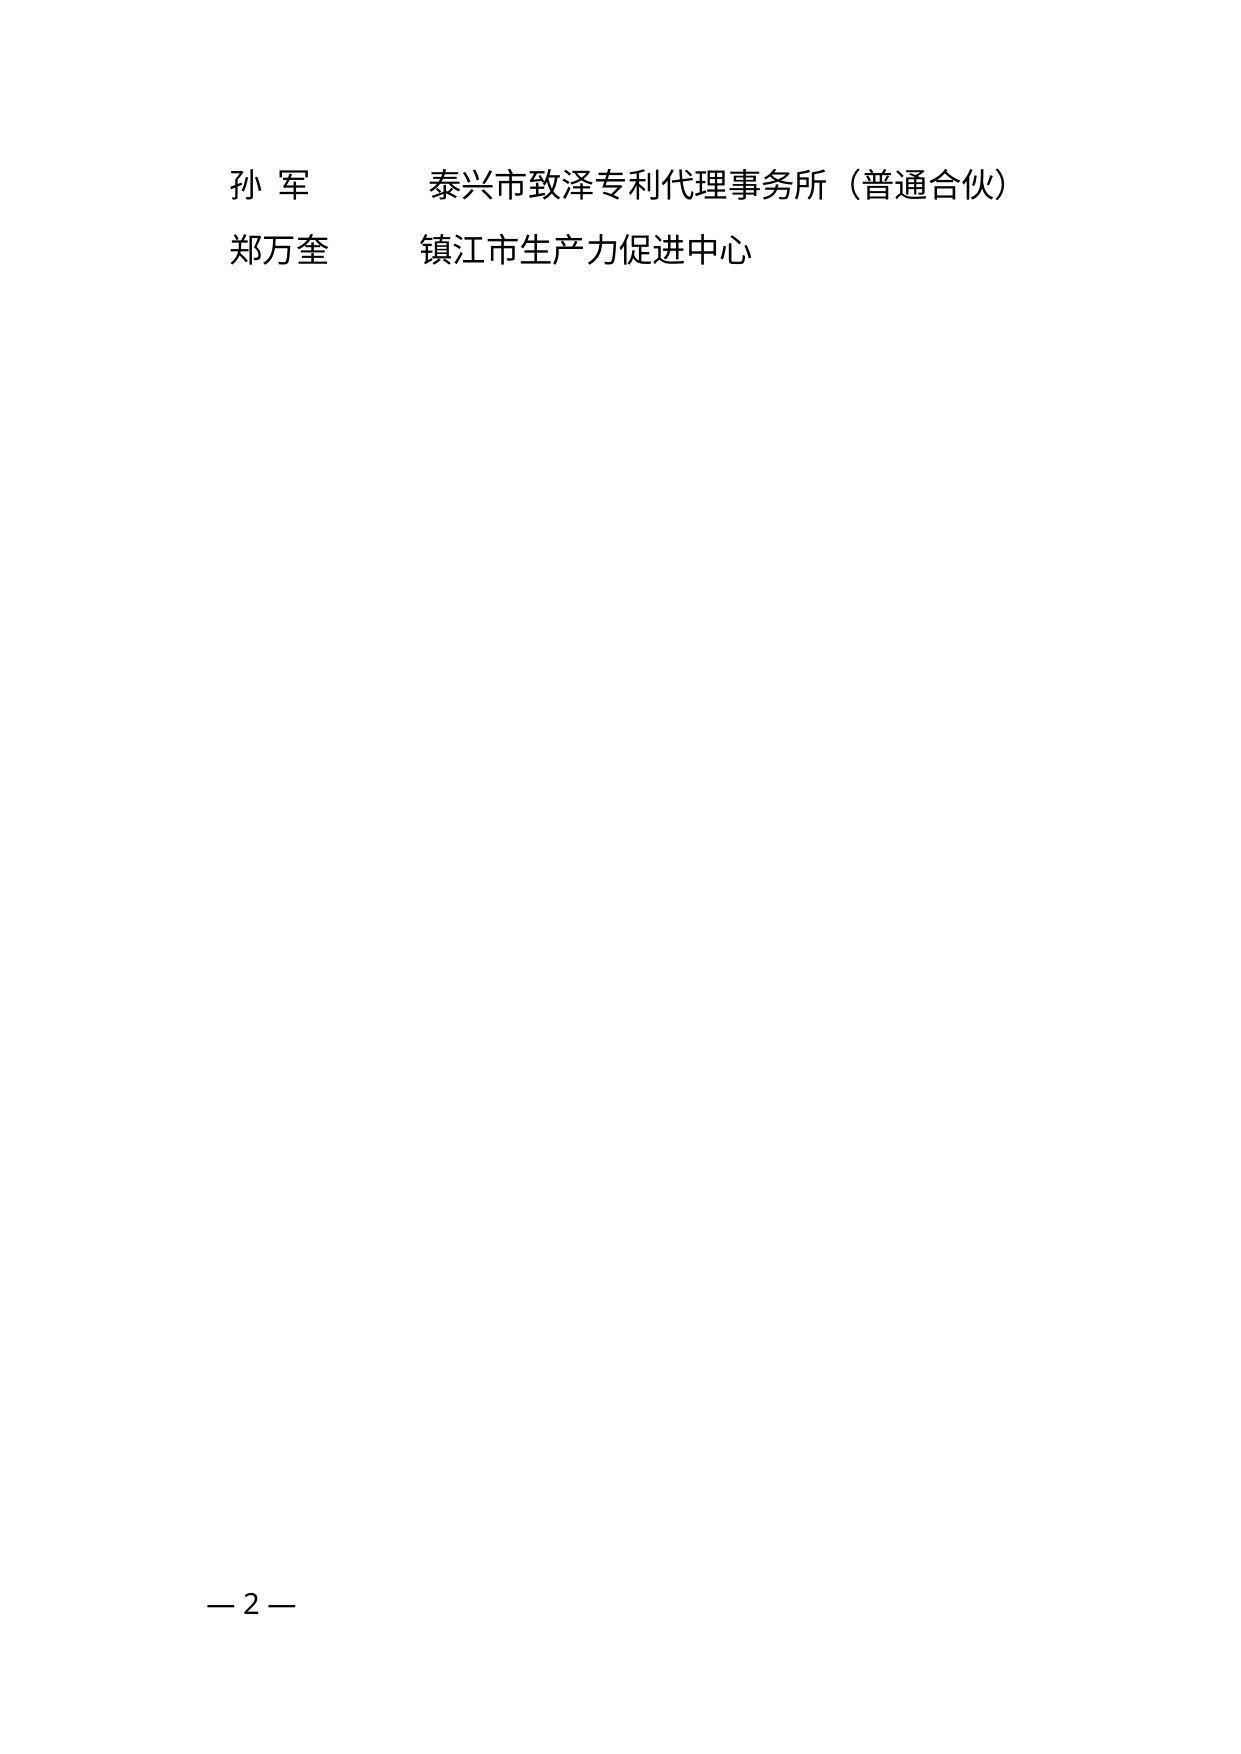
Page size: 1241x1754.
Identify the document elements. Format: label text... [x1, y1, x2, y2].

text 郑万奎 镇江市生产力促进中心 [162, 216, 1092, 281]
text 孙 军 泰兴市致泽专利代理事务所（普通合伙） [162, 151, 1092, 216]
